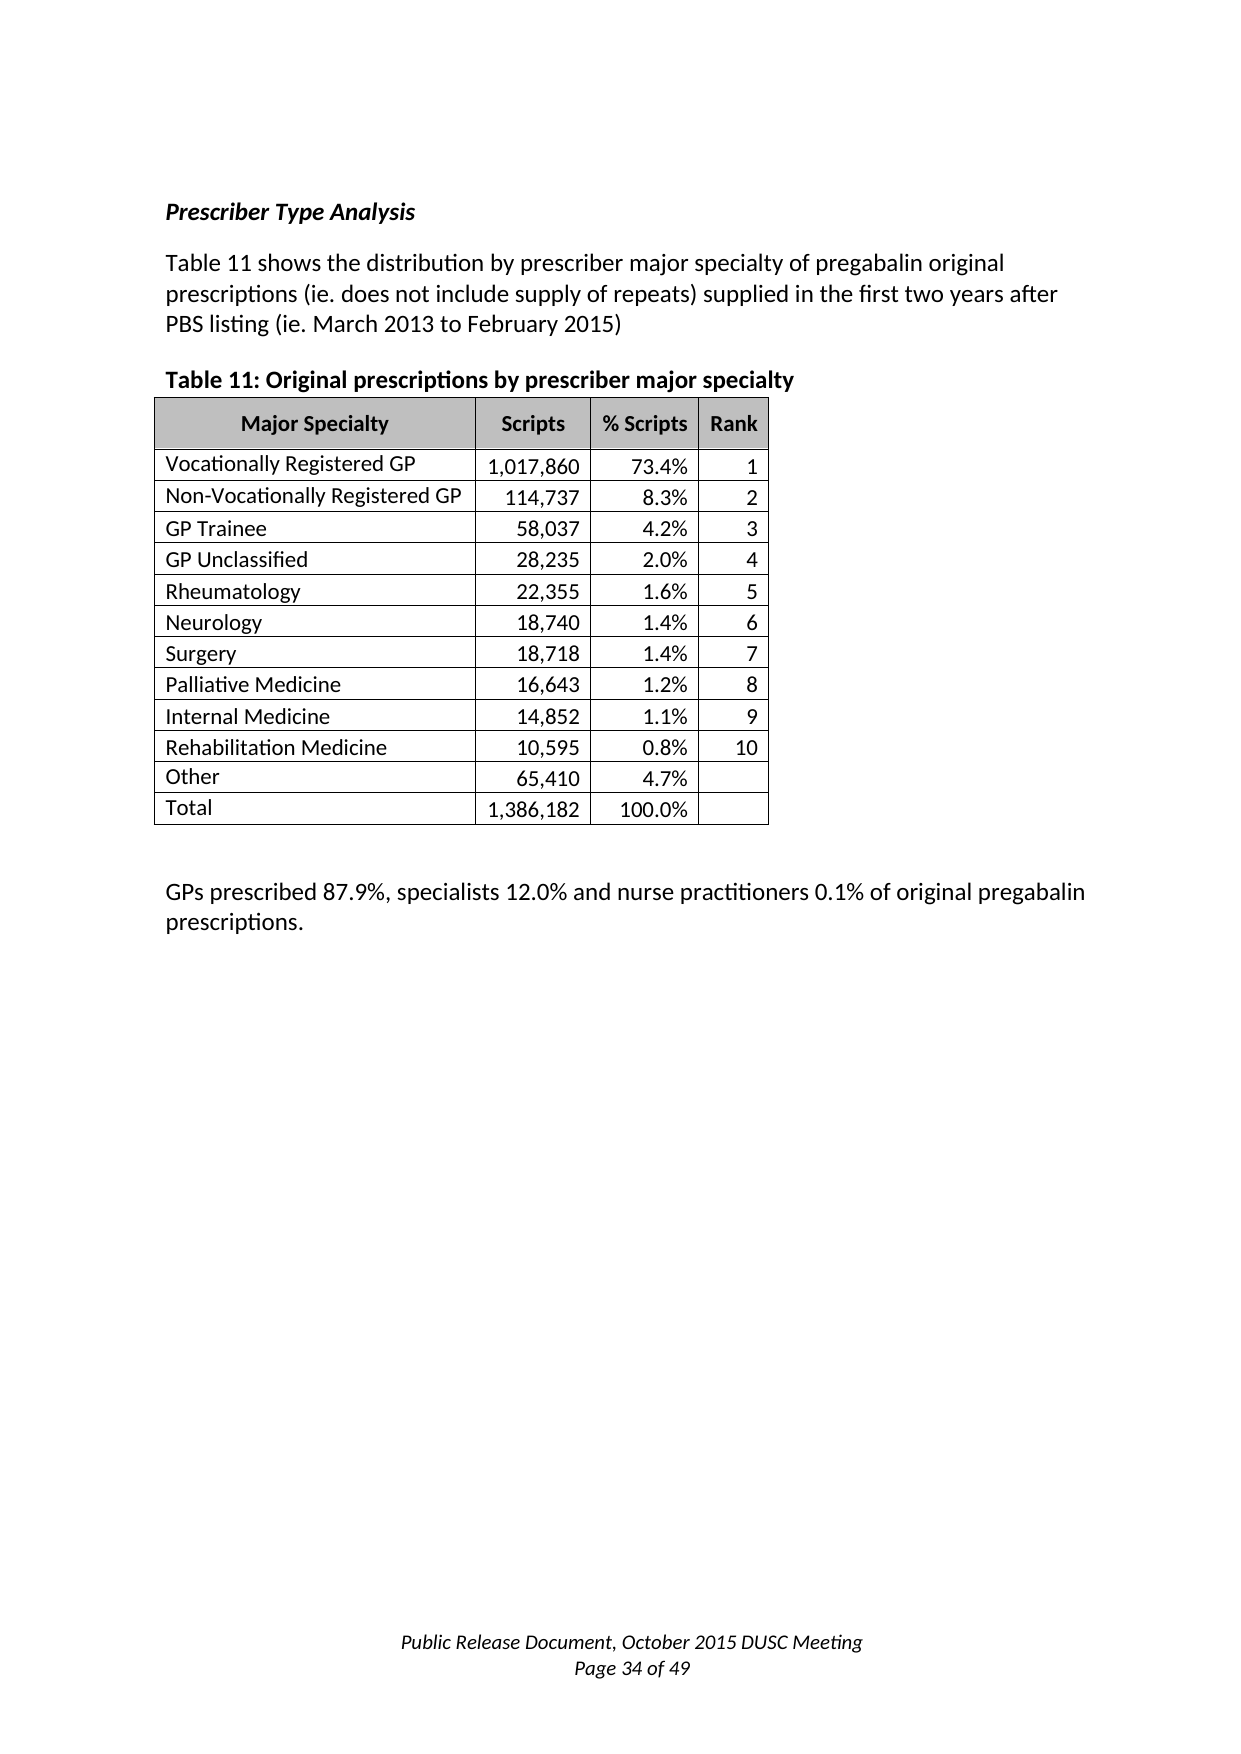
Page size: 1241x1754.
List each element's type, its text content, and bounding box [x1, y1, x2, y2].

table_cell 1 [699, 450, 768, 480]
table_cell 8.3% [591, 481, 698, 511]
table_cell Internal Medicine [155, 700, 475, 730]
table_cell GP Unclassified [155, 543, 475, 573]
subtitle Prescriber Type Analysis [165, 196, 1098, 227]
title Table 11: Original prescriptions by prescriber major specialty [165, 364, 1098, 395]
table_cell 0.8% [591, 731, 698, 761]
table_cell 1.4% [591, 606, 698, 636]
table_cell 10,595 [476, 731, 590, 761]
table_cell 65,410 [476, 762, 590, 792]
table_cell Rheumatology [155, 575, 475, 605]
table_cell 6 [699, 606, 768, 636]
table_cell 58,037 [476, 512, 590, 542]
table_cell Non-Vocationally Registered GP [155, 481, 475, 511]
table_cell 18,718 [476, 637, 590, 667]
table_cell 1.6% [591, 575, 698, 605]
table_cell 14,852 [476, 700, 590, 730]
table_cell Neurology [155, 606, 475, 636]
table_cell GP Trainee [155, 512, 475, 542]
table_cell 9 [699, 700, 768, 730]
table_cell Rehabilitation Medicine [155, 731, 475, 761]
table_cell 28,235 [476, 543, 590, 573]
table_cell 1.1% [591, 700, 698, 730]
table_cell [699, 793, 768, 823]
table_cell 4.2% [591, 512, 698, 542]
table_cell 4 [699, 543, 768, 573]
table_cell 1,386,182 [476, 793, 590, 823]
table_cell 7 [699, 637, 768, 667]
table_cell 100.0% [591, 793, 698, 823]
table_cell 1,017,860 [476, 450, 590, 480]
table_cell Total [155, 793, 475, 823]
table_header % Scripts [591, 398, 698, 448]
table_cell 114,737 [476, 481, 590, 511]
table_header Major Specialty [155, 398, 475, 448]
table_cell 10 [699, 731, 768, 761]
table_cell 4.7% [591, 762, 698, 792]
table_cell 2.0% [591, 543, 698, 573]
table_cell 3 [699, 512, 768, 542]
table_cell Palliative Medicine [155, 668, 475, 698]
table_cell 2 [699, 481, 768, 511]
table_cell 16,643 [476, 668, 590, 698]
table_cell 18,740 [476, 606, 590, 636]
table_cell Vocationally Registered GP [155, 450, 475, 480]
table_cell Surgery [155, 637, 475, 667]
text GPs prescribed 87.9%, specialists 12.0% and nurse practitioners 0.1% of original pregabalin prescriptions. [165, 876, 1098, 937]
table_header Rank [699, 398, 768, 448]
table_cell 8 [699, 668, 768, 698]
table_cell 5 [699, 575, 768, 605]
text Table 11 shows the distribution by prescriber major specialty of pregabalin original prescriptions (ie. does not include supply of repeats) supplied in the first two years after PBS listing (ie. March 2013 to February 2015) [165, 248, 1098, 339]
table_cell 22,355 [476, 575, 590, 605]
table_cell [699, 762, 768, 792]
table_cell 73.4% [591, 450, 698, 480]
table_cell 1.2% [591, 668, 698, 698]
table_header Scripts [476, 398, 590, 448]
table_cell 1.4% [591, 637, 698, 667]
table_cell Other [155, 762, 475, 792]
